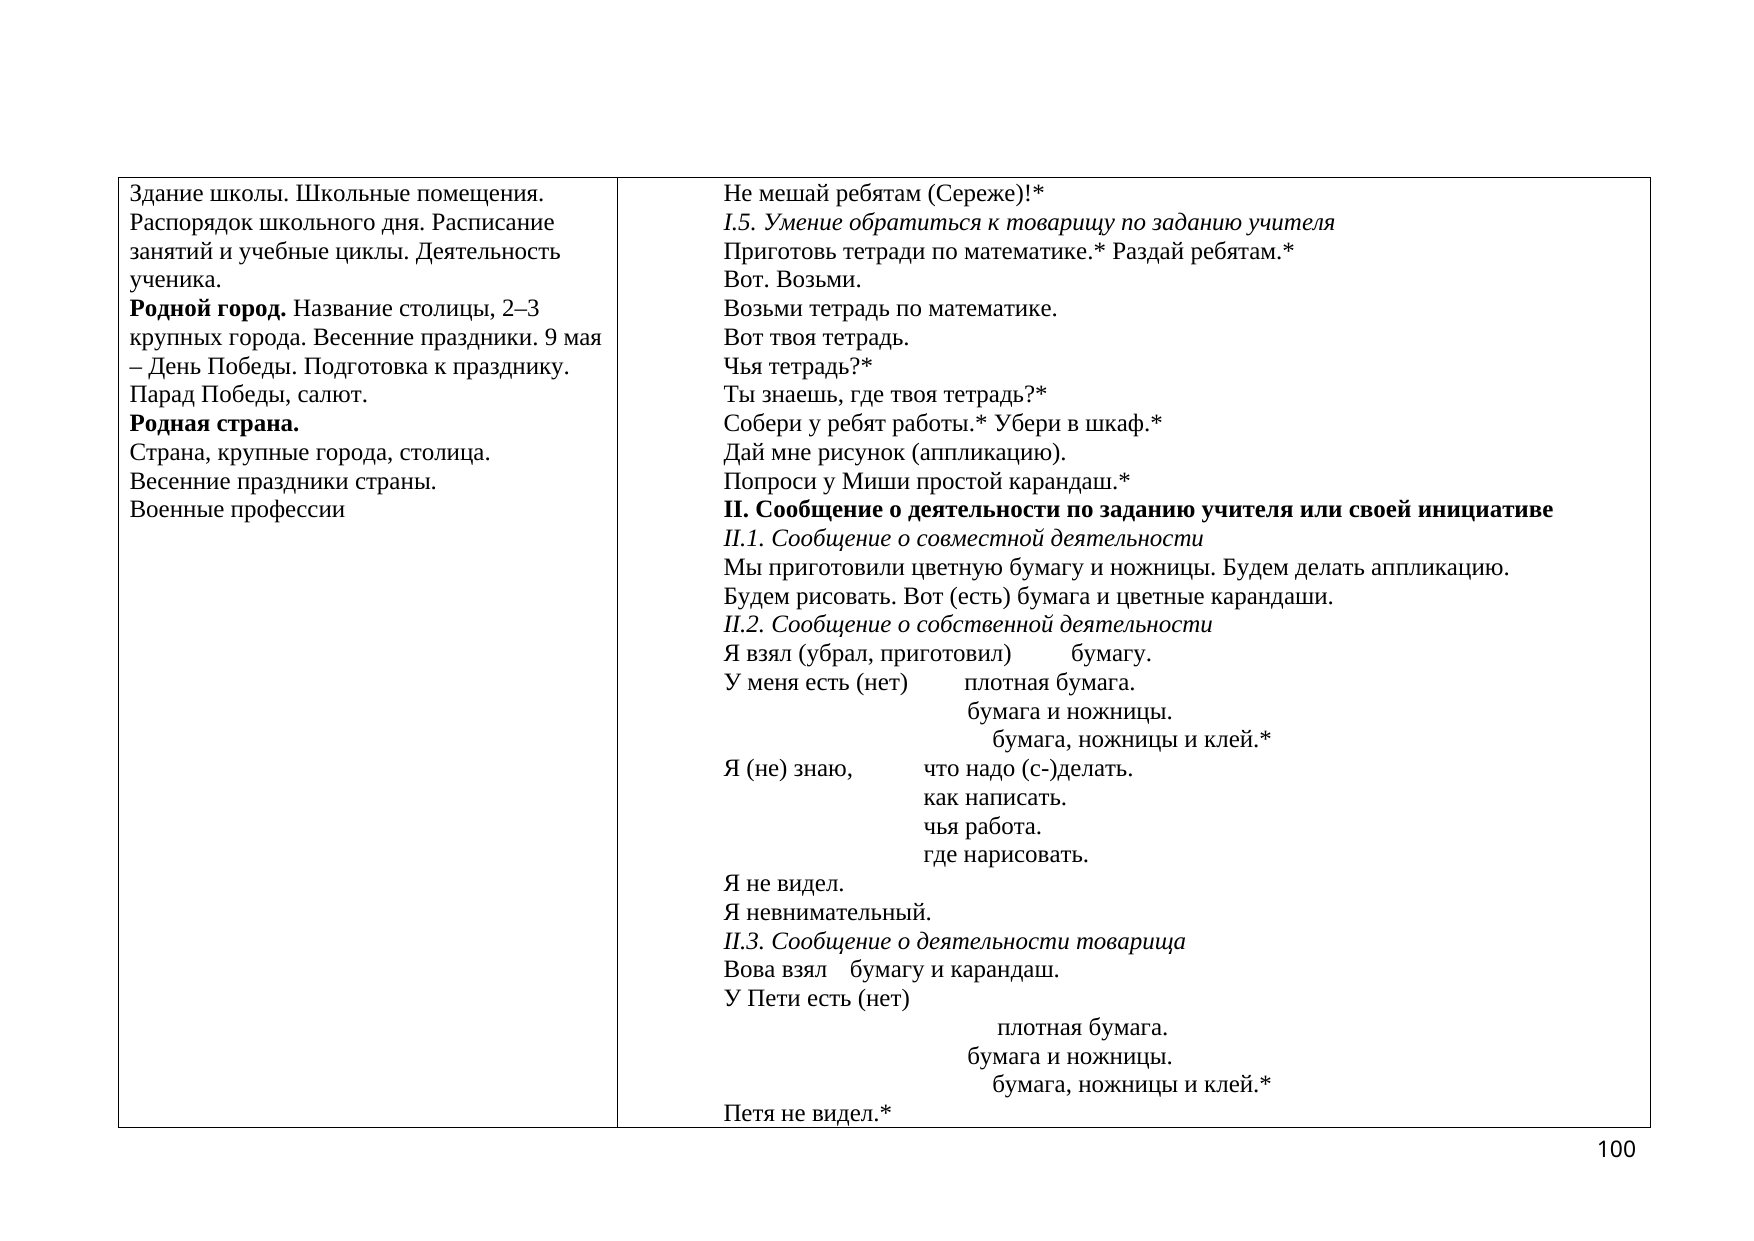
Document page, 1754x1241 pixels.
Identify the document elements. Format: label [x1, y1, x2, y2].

table_cell [119, 178, 617, 1127]
table_cell [618, 178, 1650, 1127]
